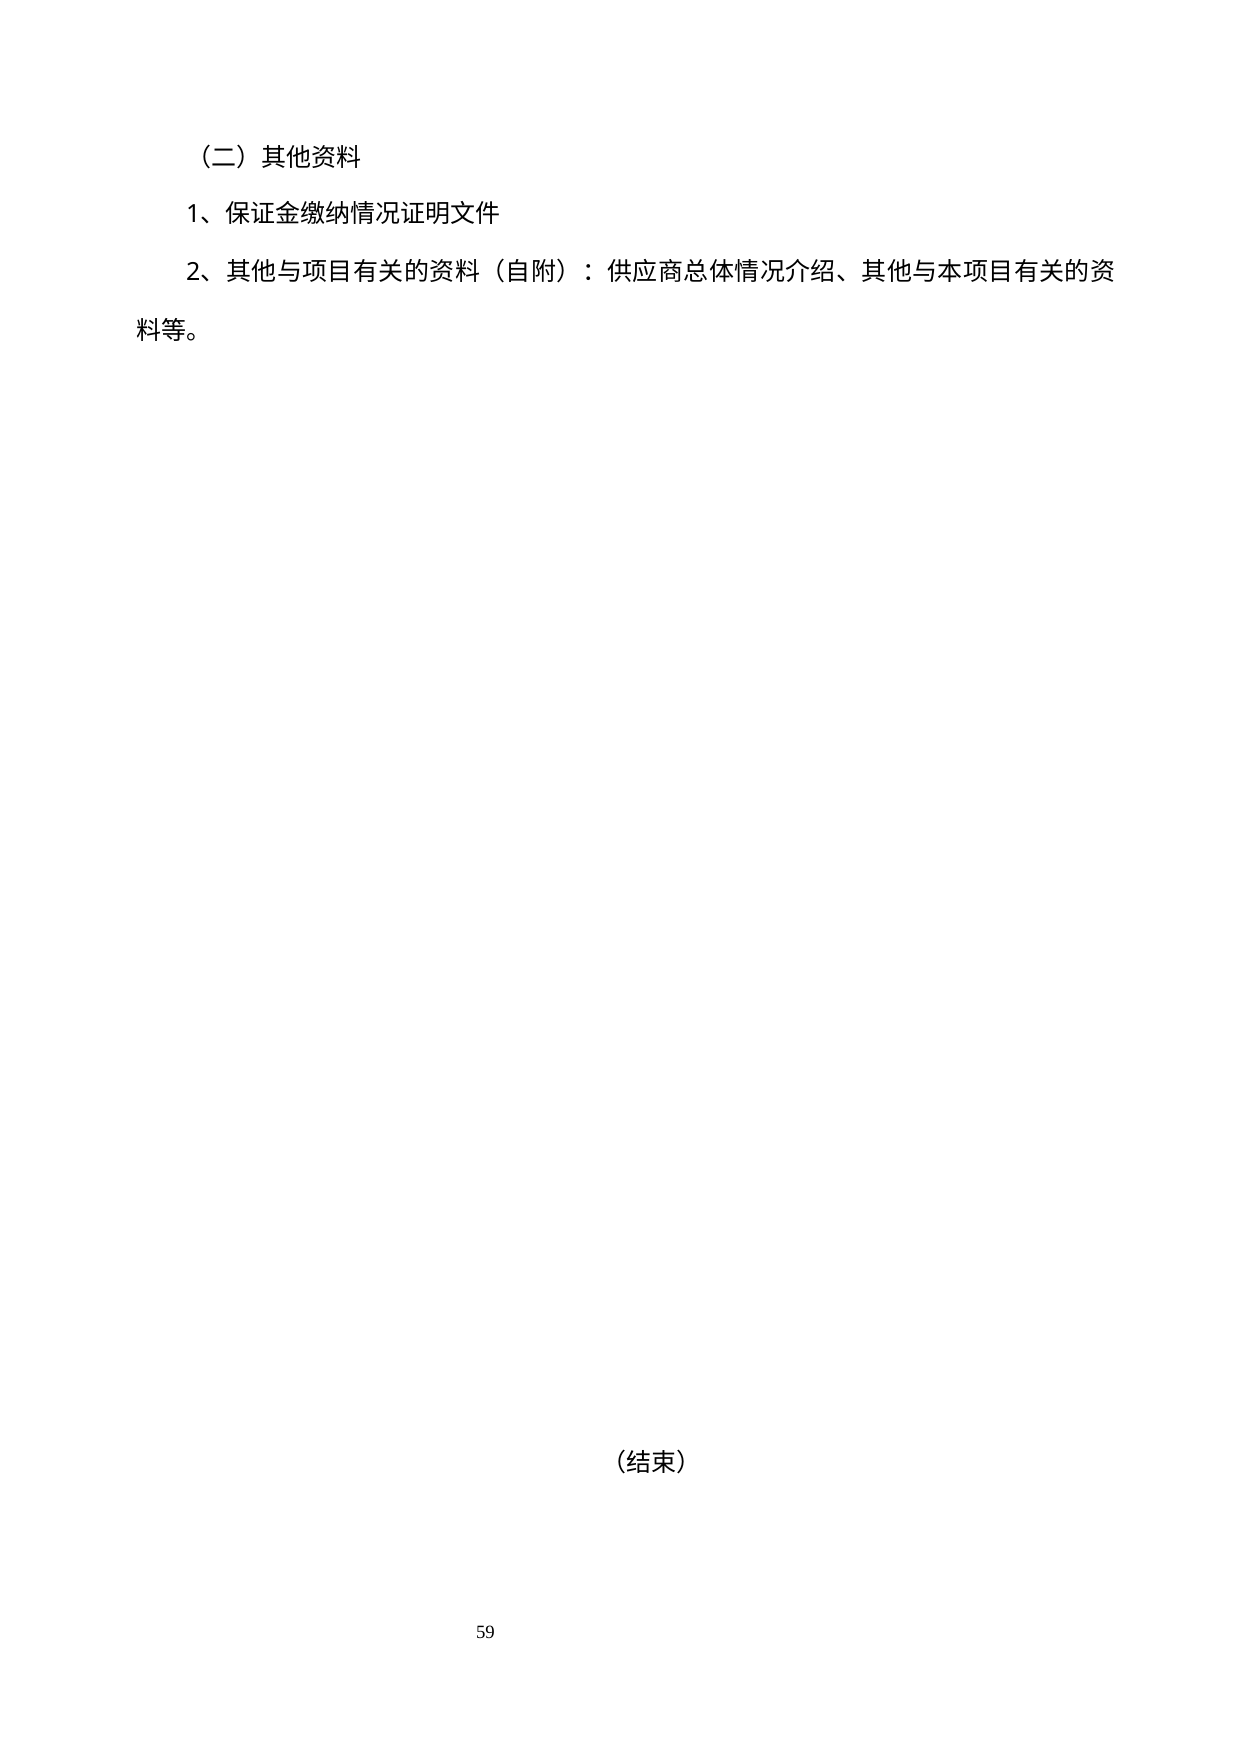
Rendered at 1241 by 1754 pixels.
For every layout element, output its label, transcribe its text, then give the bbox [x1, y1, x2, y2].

text （二）其他资料 [136, 137, 1116, 173]
text （结束） [136, 1441, 1116, 1481]
text 2、其他与项目有关的资料（自附）：供应商总体情况介绍、其他与本项目有关的资料等。 [136, 249, 1116, 348]
text 1、保证金缴纳情况证明文件 [136, 192, 1116, 231]
